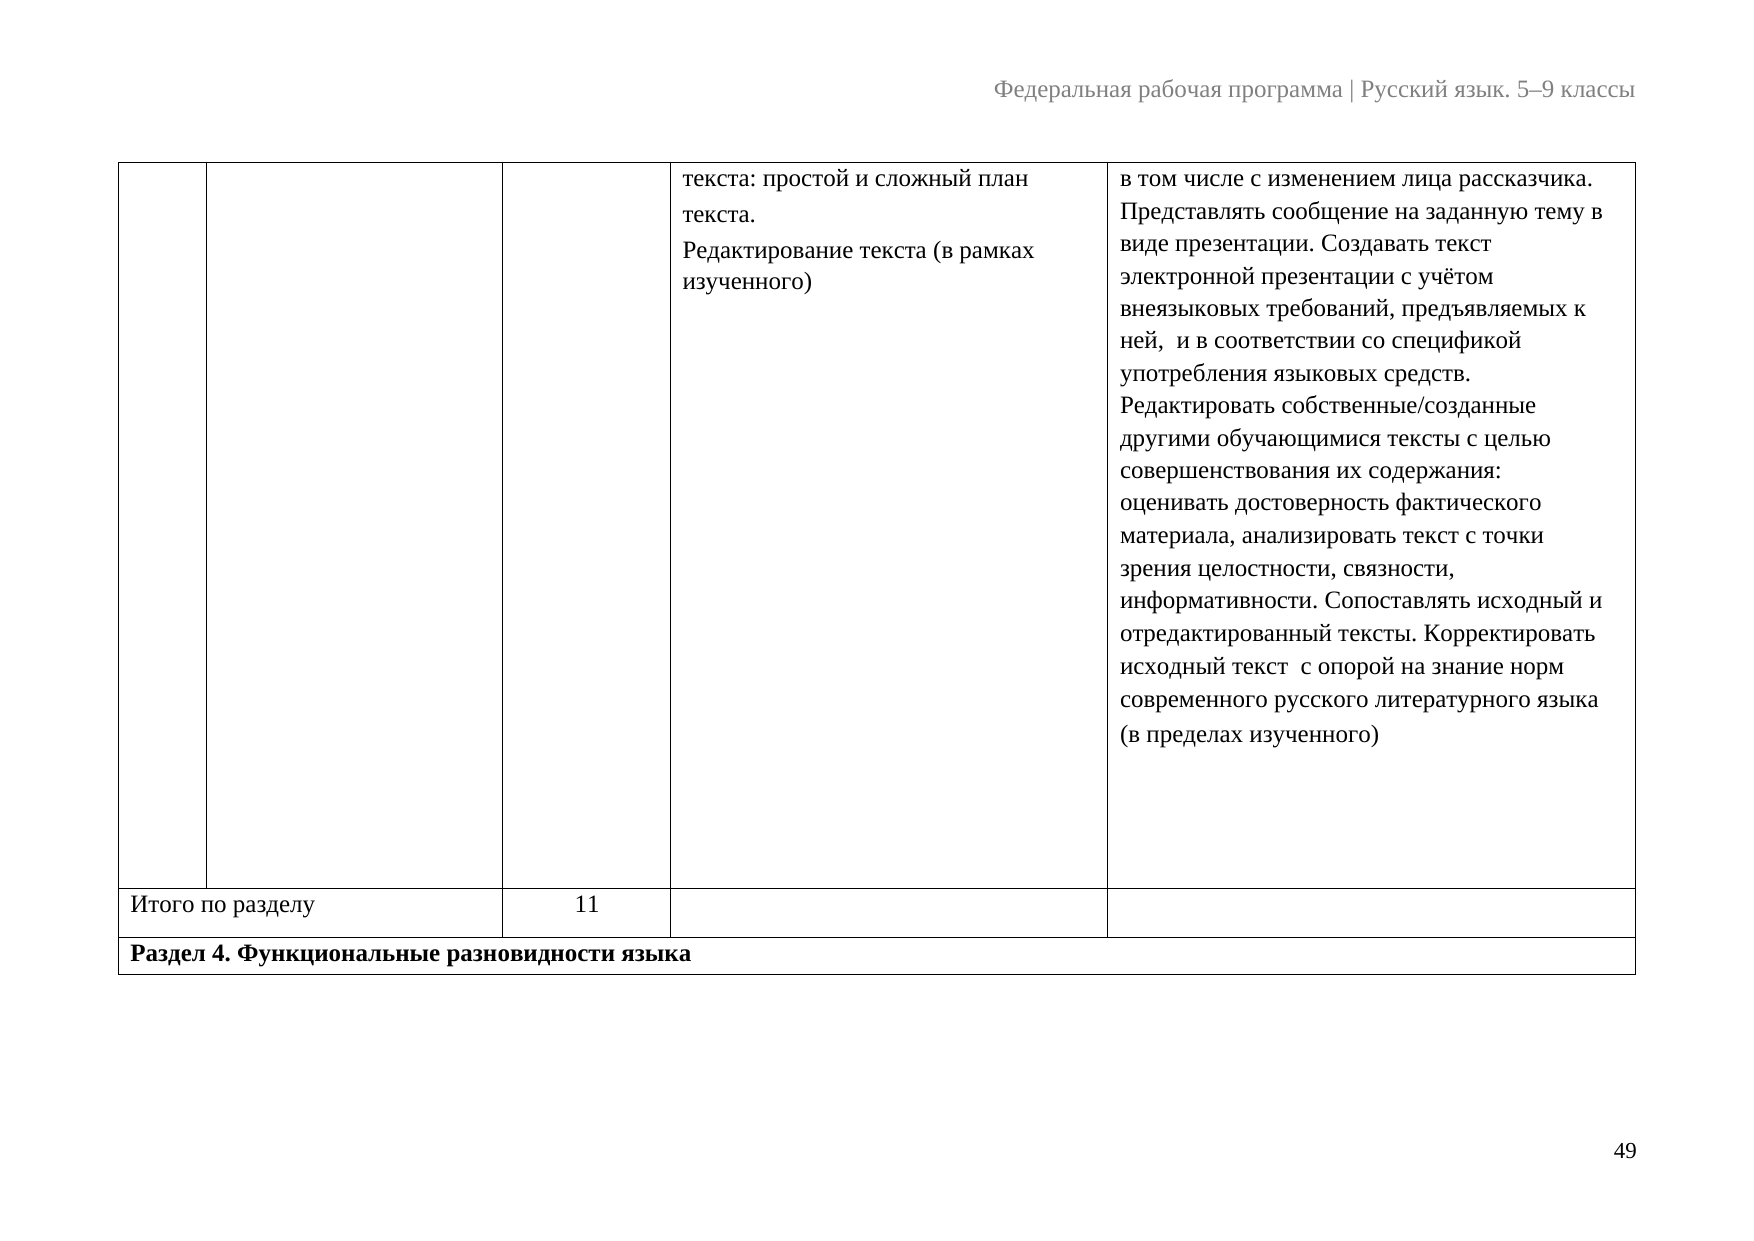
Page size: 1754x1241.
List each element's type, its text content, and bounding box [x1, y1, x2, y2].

table_header [503, 163, 670, 888]
table_header в том числе с изменением лица рассказчика. Представлять сообщение на заданную тему в виде презентации. Создавать текст электронной презентации с учётом внеязыковых требований, предъявляемых к ней, и в соответствии со спецификой употребления языковых средств. Редактировать собственные/созданные другими обучающимися тексты с целью совершенствования их содержания: оценивать достоверность фактического материала, анализировать текст с точки зрения целостности, связности, информативности. Сопоставлять исходный и отредактированный тексты. Корректировать исходный текст с опорой на знание норм современного русского литературного языка (в пределах изученного) [1108, 163, 1635, 888]
table_cell [671, 889, 1107, 937]
table_header [119, 163, 206, 888]
table_cell 11 [503, 889, 670, 937]
table_cell Раздел 4. Функциональные разновидности языка [119, 938, 1635, 974]
table_header текста: простой и сложный план текста. Редактирование текста (в рамках изученного) [671, 163, 1107, 888]
table_cell Итого по разделу [119, 889, 502, 937]
table_header [207, 163, 502, 888]
table_cell [1108, 889, 1635, 937]
